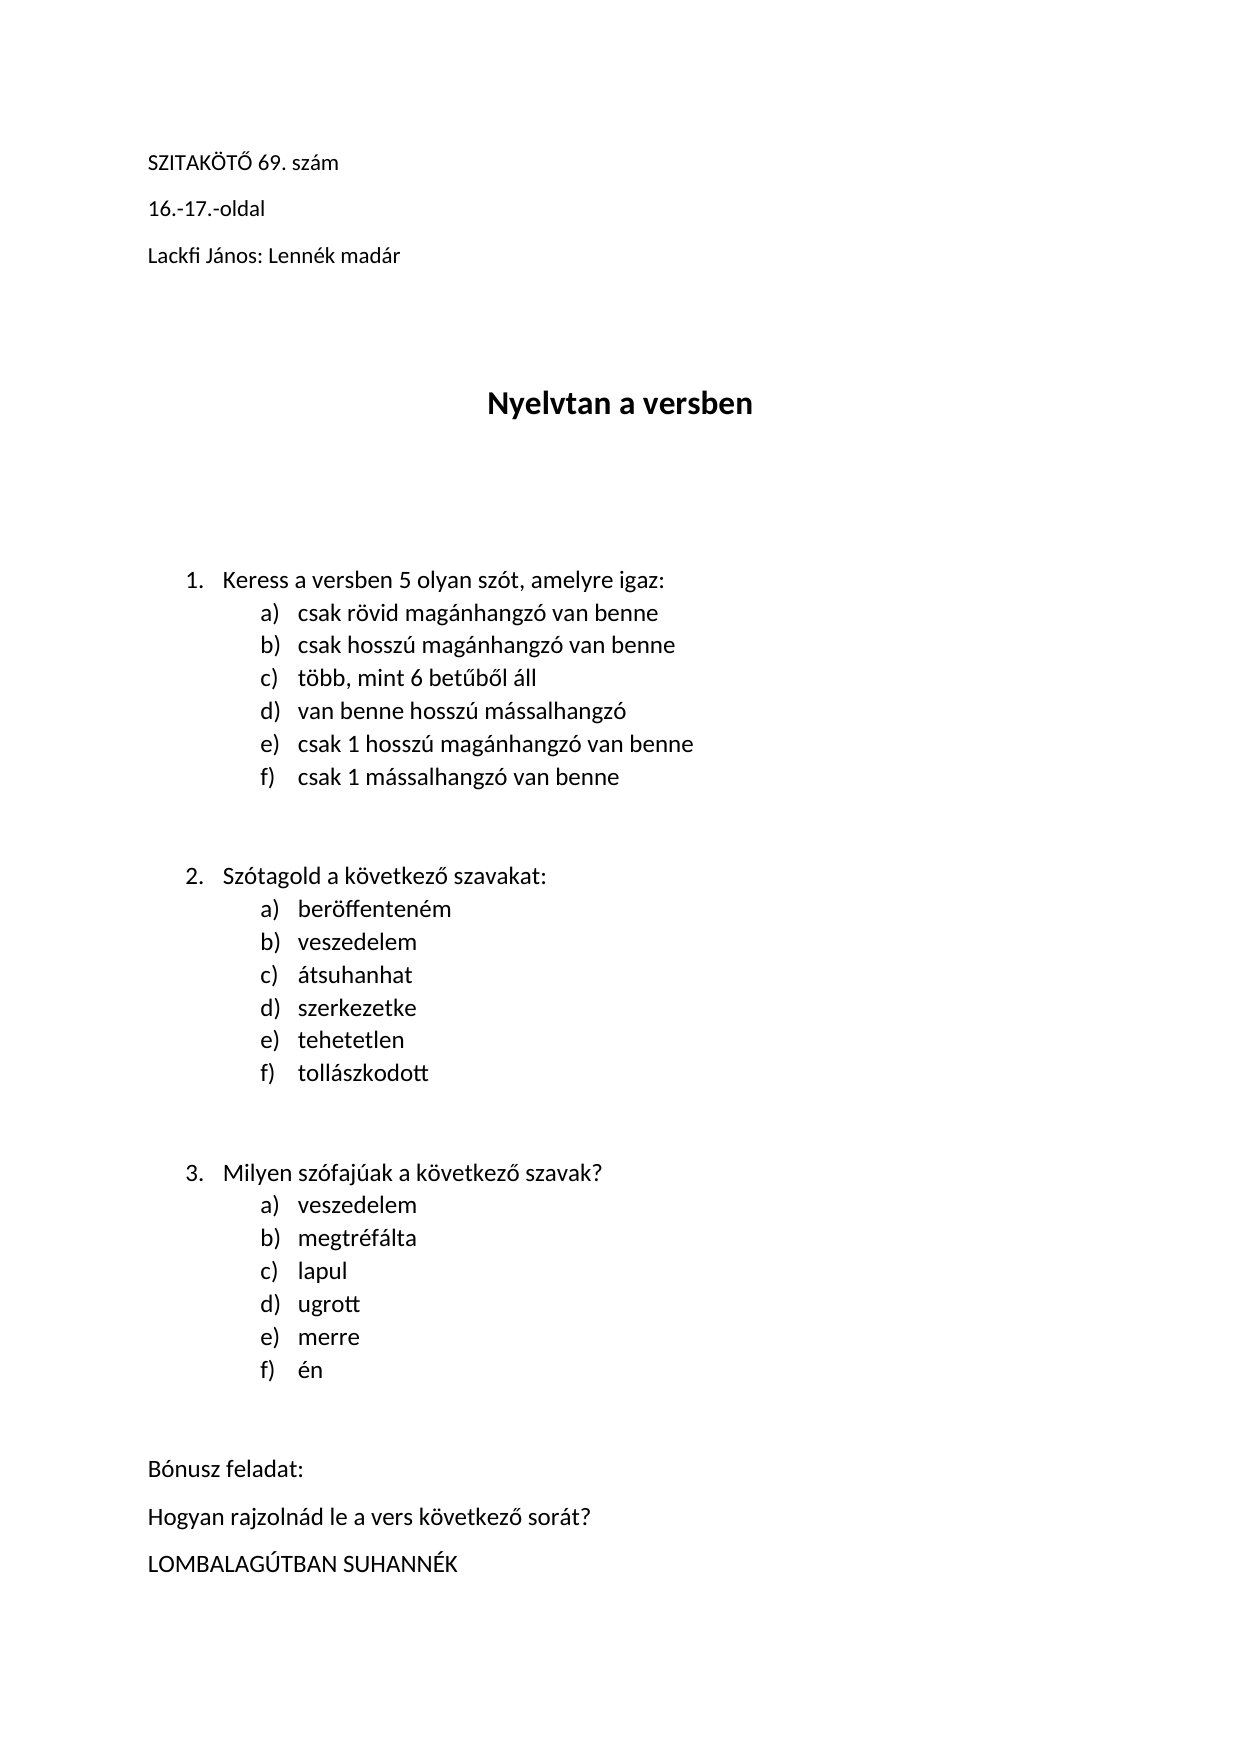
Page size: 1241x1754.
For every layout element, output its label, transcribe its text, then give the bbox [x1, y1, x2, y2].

list veszedelem [260, 926, 1093, 956]
list Szótagold a következő szavakat: [185, 860, 1093, 891]
list lapul [260, 1256, 1093, 1286]
list szerkezetke [260, 992, 1093, 1022]
list veszedelem [260, 1190, 1093, 1220]
text SZITAKÖTŐ 69. szám [148, 148, 1093, 176]
list én [260, 1354, 1093, 1385]
text Bónusz feladat: [148, 1453, 1093, 1484]
list van benne hosszú mássalhangzó [260, 696, 1093, 726]
list csak 1 mássalhangzó van benne [260, 761, 1093, 792]
text Lackfi János: Lennék madár [148, 241, 1093, 269]
list több, mint 6 betűből áll [260, 663, 1093, 693]
list beröffenteném [260, 893, 1093, 923]
list csak hosszú magánhangzó van benne [260, 630, 1093, 660]
list Keress a versben 5 olyan szót, amelyre igaz: [185, 564, 1093, 594]
list tehetetlen [260, 1025, 1093, 1055]
list tollászkodott [260, 1058, 1093, 1088]
list ugrott [260, 1288, 1093, 1319]
list Milyen szófajúak a következő szavak? [185, 1157, 1093, 1187]
text Hogyan rajzolnád le a vers következő sorát? [148, 1501, 1093, 1531]
list csak rövid magánhangzó van benne [260, 597, 1093, 627]
list megtréfálta [260, 1223, 1093, 1253]
list átsuhanhat [260, 959, 1093, 989]
text LOMBALAGÚTBAN SUHANNÉK [148, 1548, 1093, 1578]
text Nyelvtan a versben [148, 382, 1093, 423]
list csak 1 hosszú magánhangzó van benne [260, 728, 1093, 759]
text 16.-17.-oldal [148, 194, 1093, 222]
list merre [260, 1321, 1093, 1352]
